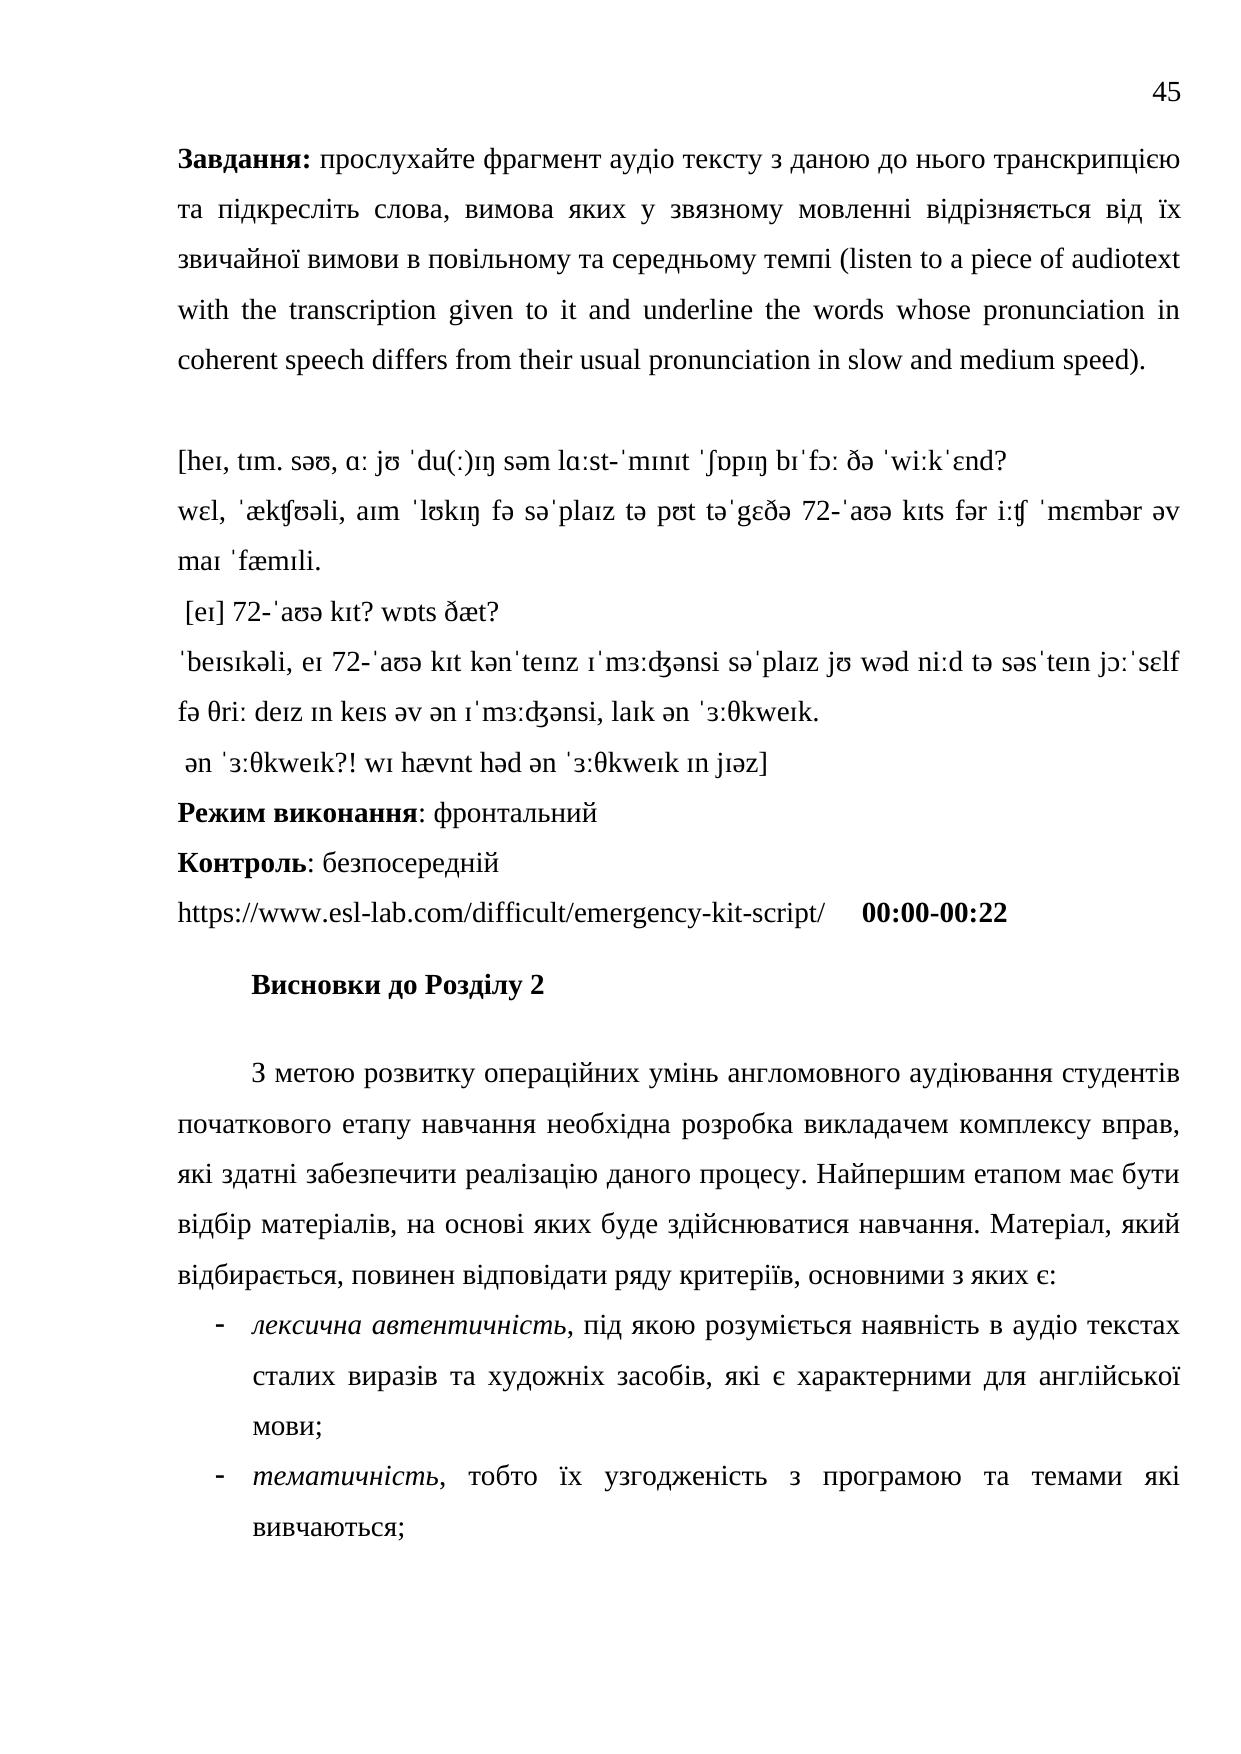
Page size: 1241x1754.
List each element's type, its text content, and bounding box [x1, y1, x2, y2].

subtitle Висновки до Розділу 2 [177, 967, 1181, 1000]
text wɛl, ˈækʧʊəli, aɪm ˈlʊkɪŋ fə səˈplaɪz tə pʊt təˈgɛðə 72-ˈaʊə kɪts fər iːʧ ˈmɛmbər əv maɪ ˈfæmɪli. [177, 493, 1181, 577]
text Завдання: прослухайте фрагмент аудіо тексту з даною до нього транскрипцією та підкресліть слова, вимова яких у звязному мовленні відрізняється від їх звичайної вимови в повільному та середньому темпі (listen to a piece of audiotext with the transcription given to it and underline the words whose pronunciation in coherent speech differs from their usual pronunciation in slow and medium speed). [177, 141, 1181, 376]
text З метою розвитку операційних умінь англомовного аудіювання студентів початкового етапу навчання необхідна розробка викладачем комплексу вправ, які здатні забезпечити реалізацію даного процесу. Найпершим етапом має бути відбір матеріалів, на основі яких буде здійснюватися навчання. Матеріал, який відбирається, повинен відповідати ряду критеріїв, основними з яких є: [177, 1056, 1181, 1290]
text [heɪ, tɪm. səʊ, ɑː jʊ ˈdu(ː)ɪŋ səm lɑːst-ˈmɪnɪt ˈʃɒpɪŋ bɪˈfɔː ðə ˈwiːkˈɛnd? [177, 443, 1181, 476]
text [eɪ] 72-ˈaʊə kɪt? wɒts ðæt? [177, 594, 1181, 627]
list тематичність, тобто їх узгодженість з програмою та темами які вивчаються; [215, 1458, 1181, 1542]
text Контроль: безпосередній [177, 845, 1181, 879]
list лексична автентичність, під якою розуміється наявність в аудіо текстах сталих виразів та художніх засобів, які є характерними для англійської мови; [215, 1307, 1181, 1441]
text ən ˈɜːθkweɪk?! wɪ hævnt həd ən ˈɜːθkweɪk ɪn jɪəz] [177, 745, 1181, 778]
text https://www.esl-lab.com/difficult/emergency-kit-script/ 00:00-00:22 [177, 896, 1181, 929]
text Режим виконання: фронтальний [177, 795, 1181, 828]
text ˈbeɪsɪkəli, eɪ 72-ˈaʊə kɪt kənˈteɪnz ɪˈmɜːʤənsi səˈplaɪz jʊ wəd niːd tə səsˈteɪn jɔːˈsɛlf fə θriː deɪz ɪn keɪs əv ən ɪˈmɜːʤənsi, laɪk ən ˈɜːθkweɪk. [177, 644, 1181, 728]
